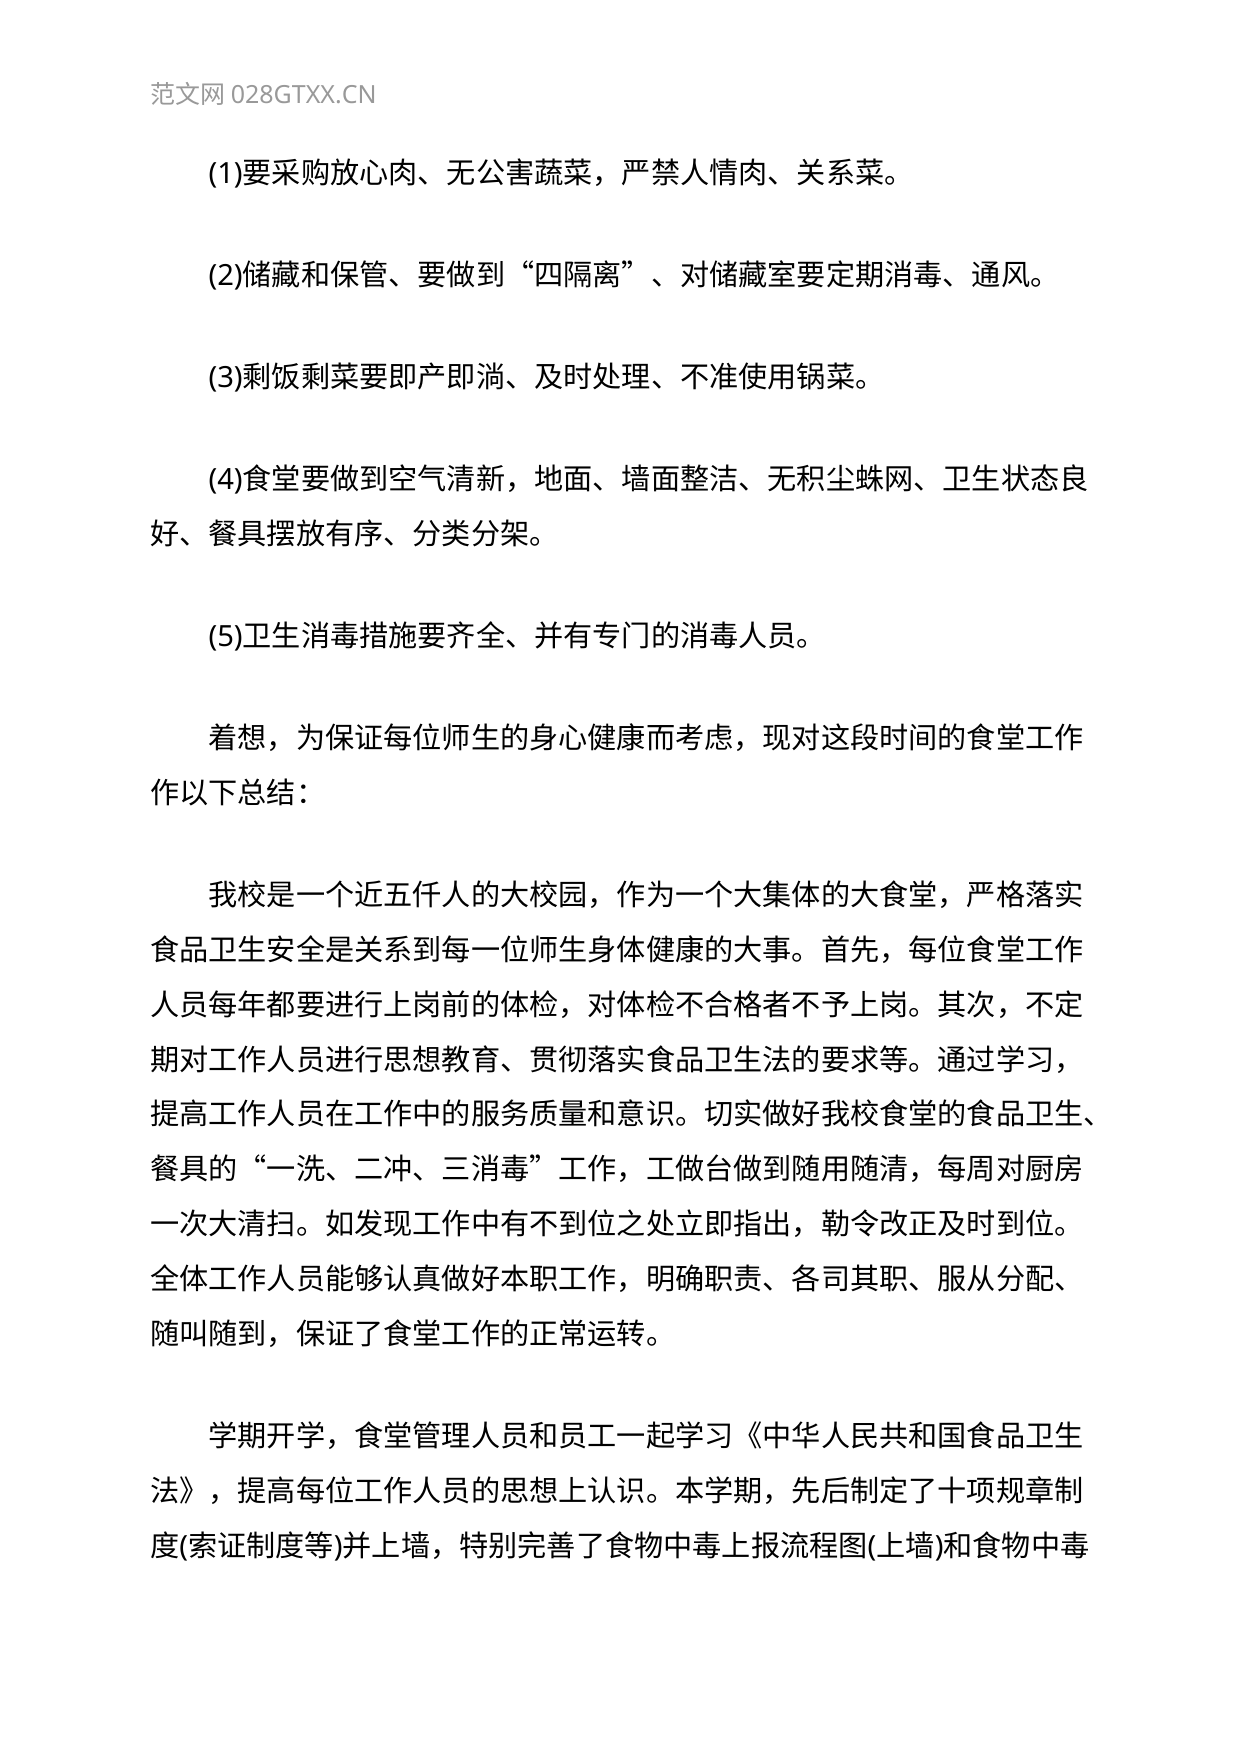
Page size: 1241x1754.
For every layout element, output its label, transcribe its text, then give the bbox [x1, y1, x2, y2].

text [150, 1412, 1090, 1564]
text 着想，为保证每位师生的身心健康而考虑，现对这段时间的食堂工作作以下总结： [150, 715, 1090, 812]
text 我校是一个近五仟人的大校园，作为一个大集体的大食堂，严格落实食品卫生安全是关系到每一位师生身体健康的大事。首先，每位食堂工作人员每年都要进行上岗前的体检，对体检不合格者不予上岗。其次，不定期对工作人员进行思想教育、贯彻落实食品卫生法的要求等。通过学习，提高工作人员在工作中的服务质量和意识。切实做好我校食堂的食品卫生、餐具的“一洗、二冲、三消毒”工作，工做台做到随用随清，每周对厨房一次大清扫。如发现工作中有不到位之处立即指出，勒令改正及时到位。全体工作人员能够认真做好本职工作，明确职责、各司其职、服从分配、随叫随到，保证了食堂工作的正常运转。 [150, 871, 1090, 1353]
text (1)要采购放心肉、无公害蔬菜，严禁人情肉、关系菜。 [150, 150, 1090, 192]
text (4)食堂要做到空气清新，地面、墙面整洁、无积尘蛛网、卫生状态良好、餐具摆放有序、分类分架。 [150, 456, 1090, 553]
text (5)卫生消毒措施要齐全、并有专门的消毒人员。 [150, 613, 1090, 655]
text (2)储藏和保管、要做到“四隔离”、对储藏室要定期消毒、通风。 [150, 252, 1090, 294]
text (3)剩饭剩菜要即产即淌、及时处理、不准使用锅菜。 [150, 354, 1090, 396]
